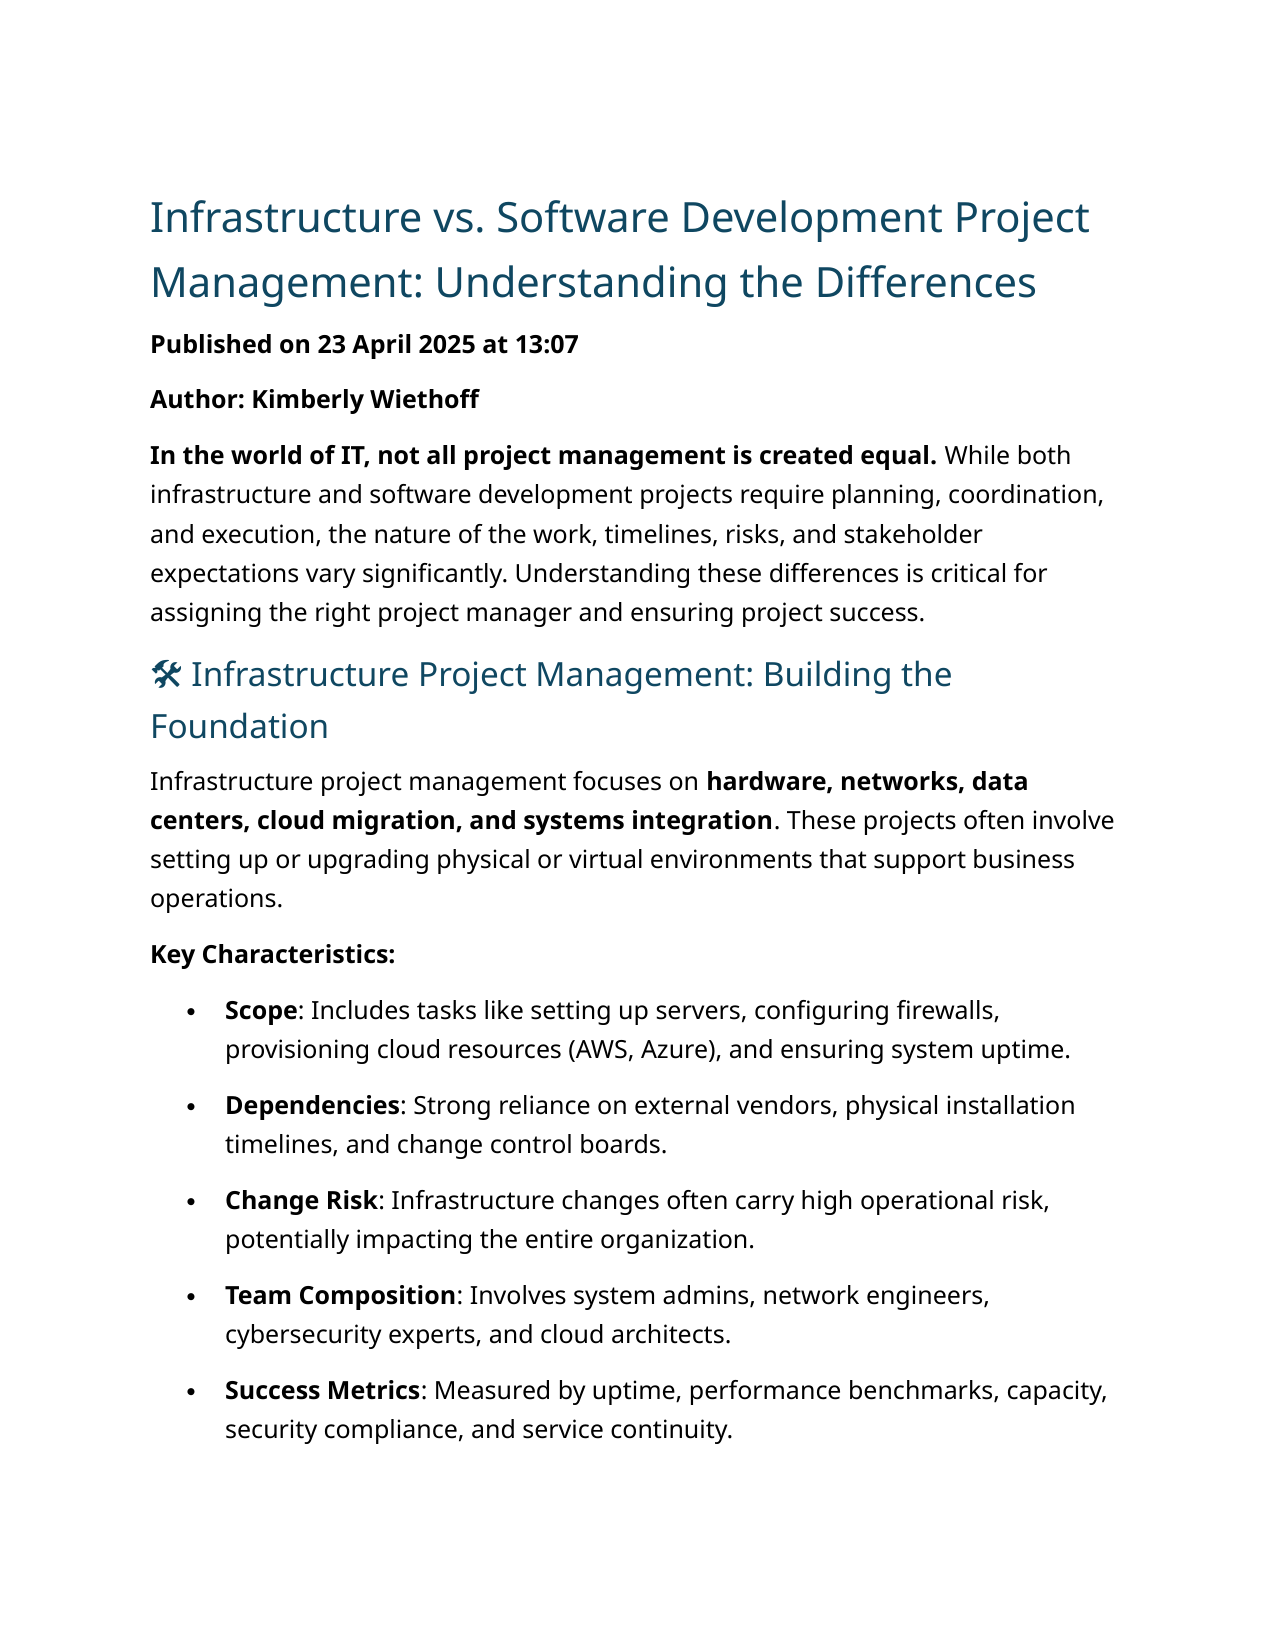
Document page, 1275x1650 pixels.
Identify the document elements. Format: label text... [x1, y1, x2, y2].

text Author: Kimberly Wiethoff [150, 382, 1125, 416]
text Infrastructure project management focuses on hardware, networks, data centers, cloud migration, and systems integration. These projects often involve setting up or upgrading physical or virtual environments that support business operations. [150, 763, 1125, 915]
list Team Composition: Involves system admins, network engineers, cybersecurity experts, and cloud architects. [187, 1277, 1125, 1351]
text Published on 23 April 2025 at 13:07 [150, 326, 1125, 360]
list Scope: Includes tasks like setting up servers, configuring firewalls, provisioning cloud resources (AWS, Azure), and ensuring system uptime. [187, 992, 1125, 1066]
list Success Metrics: Measured by uptime, performance benchmarks, capacity, security compliance, and service continuity. [187, 1372, 1125, 1446]
list Dependencies: Strong reliance on external vendors, physical installation timelines, and change control boards. [187, 1087, 1125, 1161]
list Change Risk: Infrastructure changes often carry high operational risk, potentially impacting the entire organization. [187, 1182, 1125, 1256]
subtitle Infrastructure vs. Software Development Project Management: Understanding the Differences [150, 187, 1125, 309]
subtitle 🛠️ Infrastructure Project Management: Building the Foundation [150, 650, 1125, 748]
text Key Characteristics: [150, 936, 1125, 971]
text In the world of IT, not all project management is created equal. While both infrastructure and software development projects require planning, coordination, and execution, the nature of the work, timelines, risks, and stakeholder expectations vary significantly. Understanding these differences is critical for assigning the right project manager and ensuring project success. [150, 438, 1125, 629]
